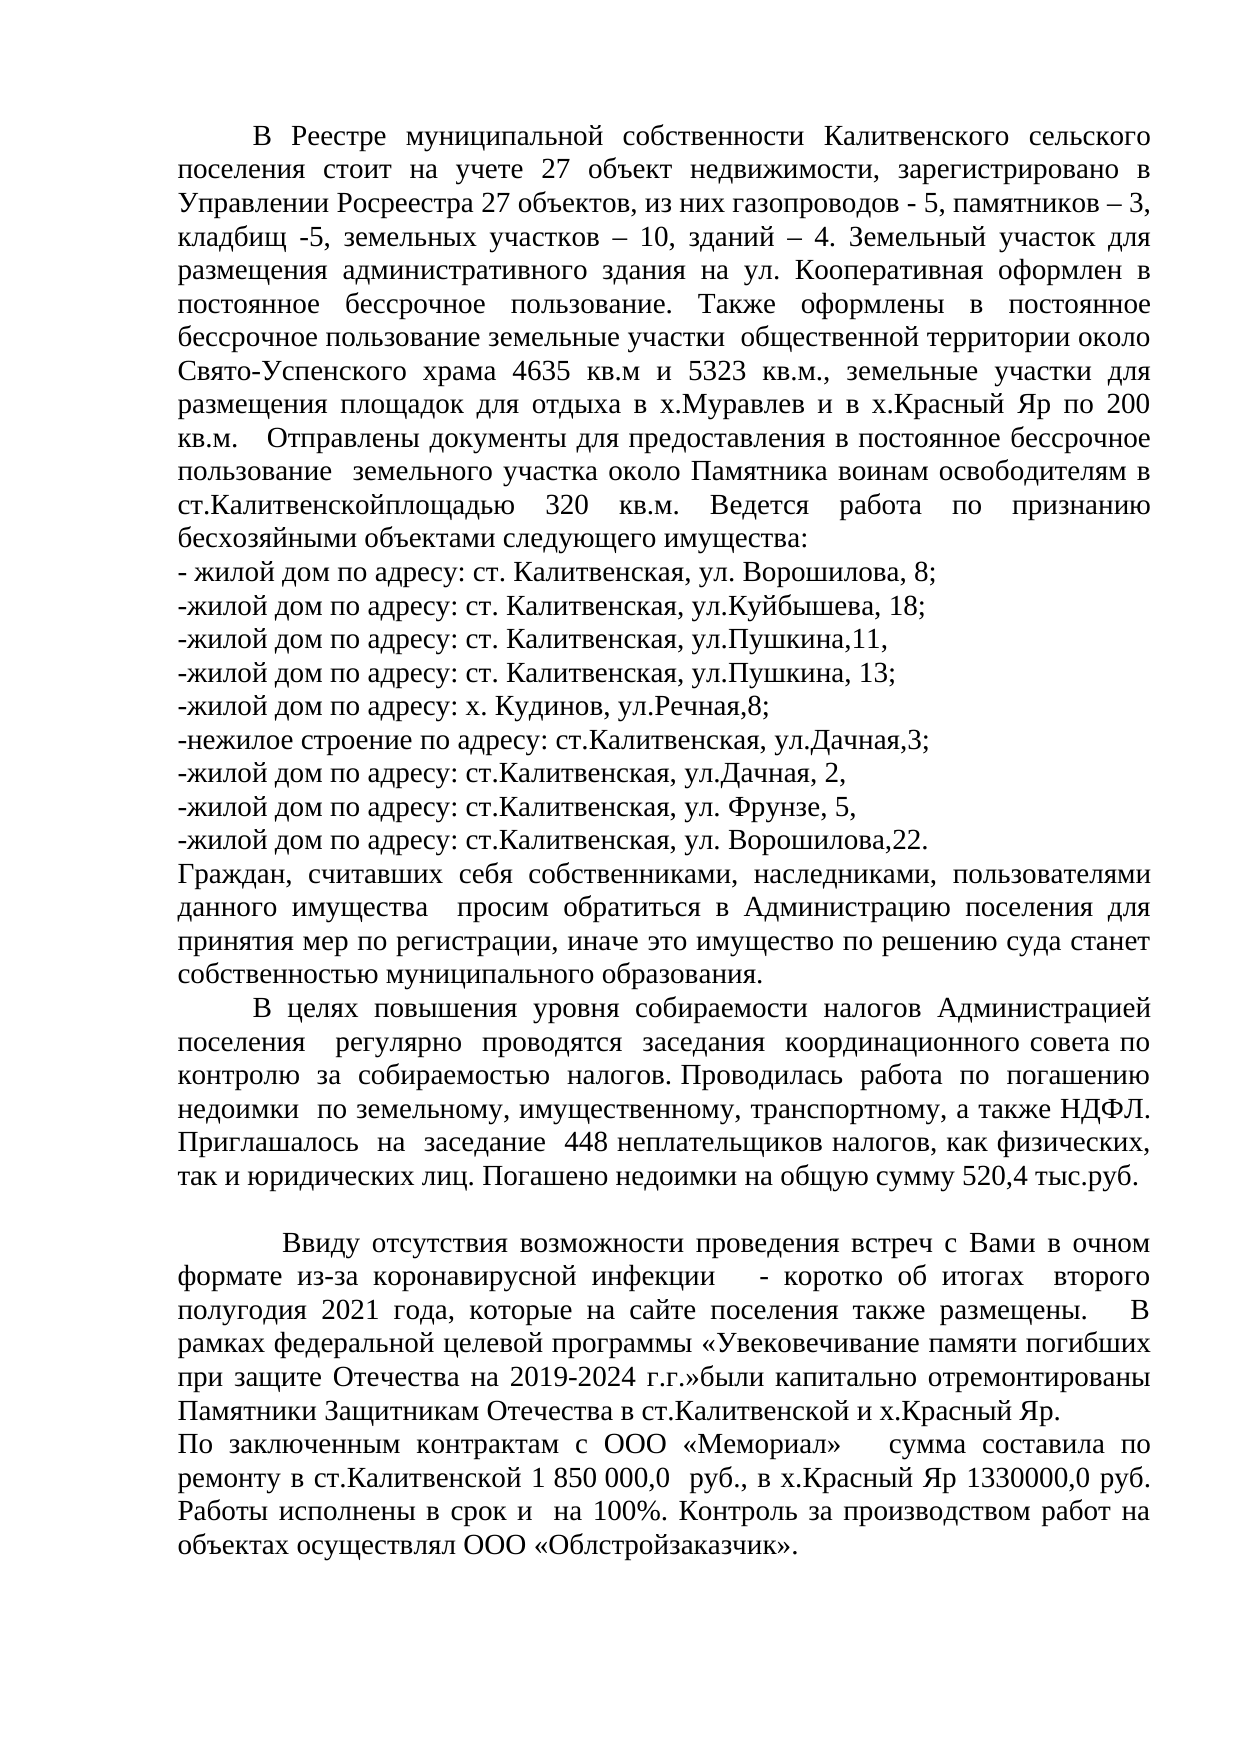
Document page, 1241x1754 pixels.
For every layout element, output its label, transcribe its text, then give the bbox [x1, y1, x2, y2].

text -жилой дом по адресу: ст.Калитвенская, ул. Фрунзе, 5, [177, 789, 1152, 822]
text -нежилое строение по адресу: ст.Калитвенская, ул.Дачная,3; [177, 722, 1152, 755]
text В Реестре муниципальной собственности Калитвенского сельского поселения стоит на учете 27 объект недвижимости, зарегистрировано в Управлении Росреестра 27 объектов, из них газопроводов - 5, памятников – 3, кладбищ -5, земельных участков – 10, зданий – 4. Земельный участок для размещения административного здания на ул. Кооперативная оформлен в постоянное бессрочное пользование. Также оформлены в постоянное бессрочное пользование земельные участки общественной территории около Свято-Успенского храма 4635 кв.м и 5323 кв.м., земельные участки для размещения площадок для отдыха в х.Муравлев и в х.Красный Яр по 200 кв.м. Отправлены документы для предоставления в постоянное бессрочное пользование земельного участка около Памятника воинам освободителям в ст.Калитвенскойплощадью 320 кв.м. Ведется работа по признанию бесхозяйными объектами следующего имущества: [177, 118, 1152, 554]
text -жилой дом по адресу: ст. Калитвенская, ул.Пушкина, 13; [177, 655, 1152, 688]
text -жилой дом по адресу: ст. Калитвенская, ул.Пушкина,11, [177, 621, 1152, 655]
text В целях повышения уровня собираемости налогов Администрацией поселения регулярно проводятся заседания координационного совета по контролю за собираемостью налогов. Проводилась работа по погашению недоимки по земельному, имущественному, транспортному, а также НДФЛ. Приглашалось на заседание 448 неплательщиков налогов, как физических, так и юридических лиц. Погашено недоимки на общую сумму 520,4 тыс.руб. [177, 990, 1152, 1191]
text -жилой дом по адресу: ст.Калитвенская, ул.Дачная, 2, [177, 755, 1152, 789]
text -жилой дом по адресу: ст.Калитвенская, ул. Ворошилова,22. [177, 822, 1152, 856]
text - жилой дом по адресу: ст. Калитвенская, ул. Ворошилова, 8; [177, 554, 1152, 588]
text -жилой дом по адресу: х. Кудинов, ул.Речная,8; [177, 688, 1152, 722]
text По заключенным контрактам с ООО «Мемориал» сумма составила по ремонту в ст.Калитвенской 1 850 000,0 руб., в х.Красный Яр 1330000,0 руб. Работы исполнены в срок и на 100%. Контроль за производством работ на объектах осуществлял ООО «Облстройзаказчик». [177, 1426, 1152, 1560]
text Граждан, считавших себя собственниками, наследниками, пользователями данного имущества просим обратиться в Администрацию поселения для принятия мер по регистрации, иначе это имущество по решению суда станет собственностью муниципального образования. [177, 856, 1152, 990]
text Ввиду отсутствия возможности проведения встреч с Вами в очном формате из-за коронавирусной инфекции - коротко об итогах второго полугодия 2021 года, которые на сайте поселения также размещены. В рамках федеральной целевой программы «Увековечивание памяти погибших при защите Отечества на 2019-2024 г.г.»были капитально отремонтированы Памятники Защитникам Отечества в ст.Калитвенской и х.Красный Яр. [177, 1225, 1152, 1426]
text -жилой дом по адресу: ст. Калитвенская, ул.Куйбышева, 18; [177, 588, 1152, 621]
